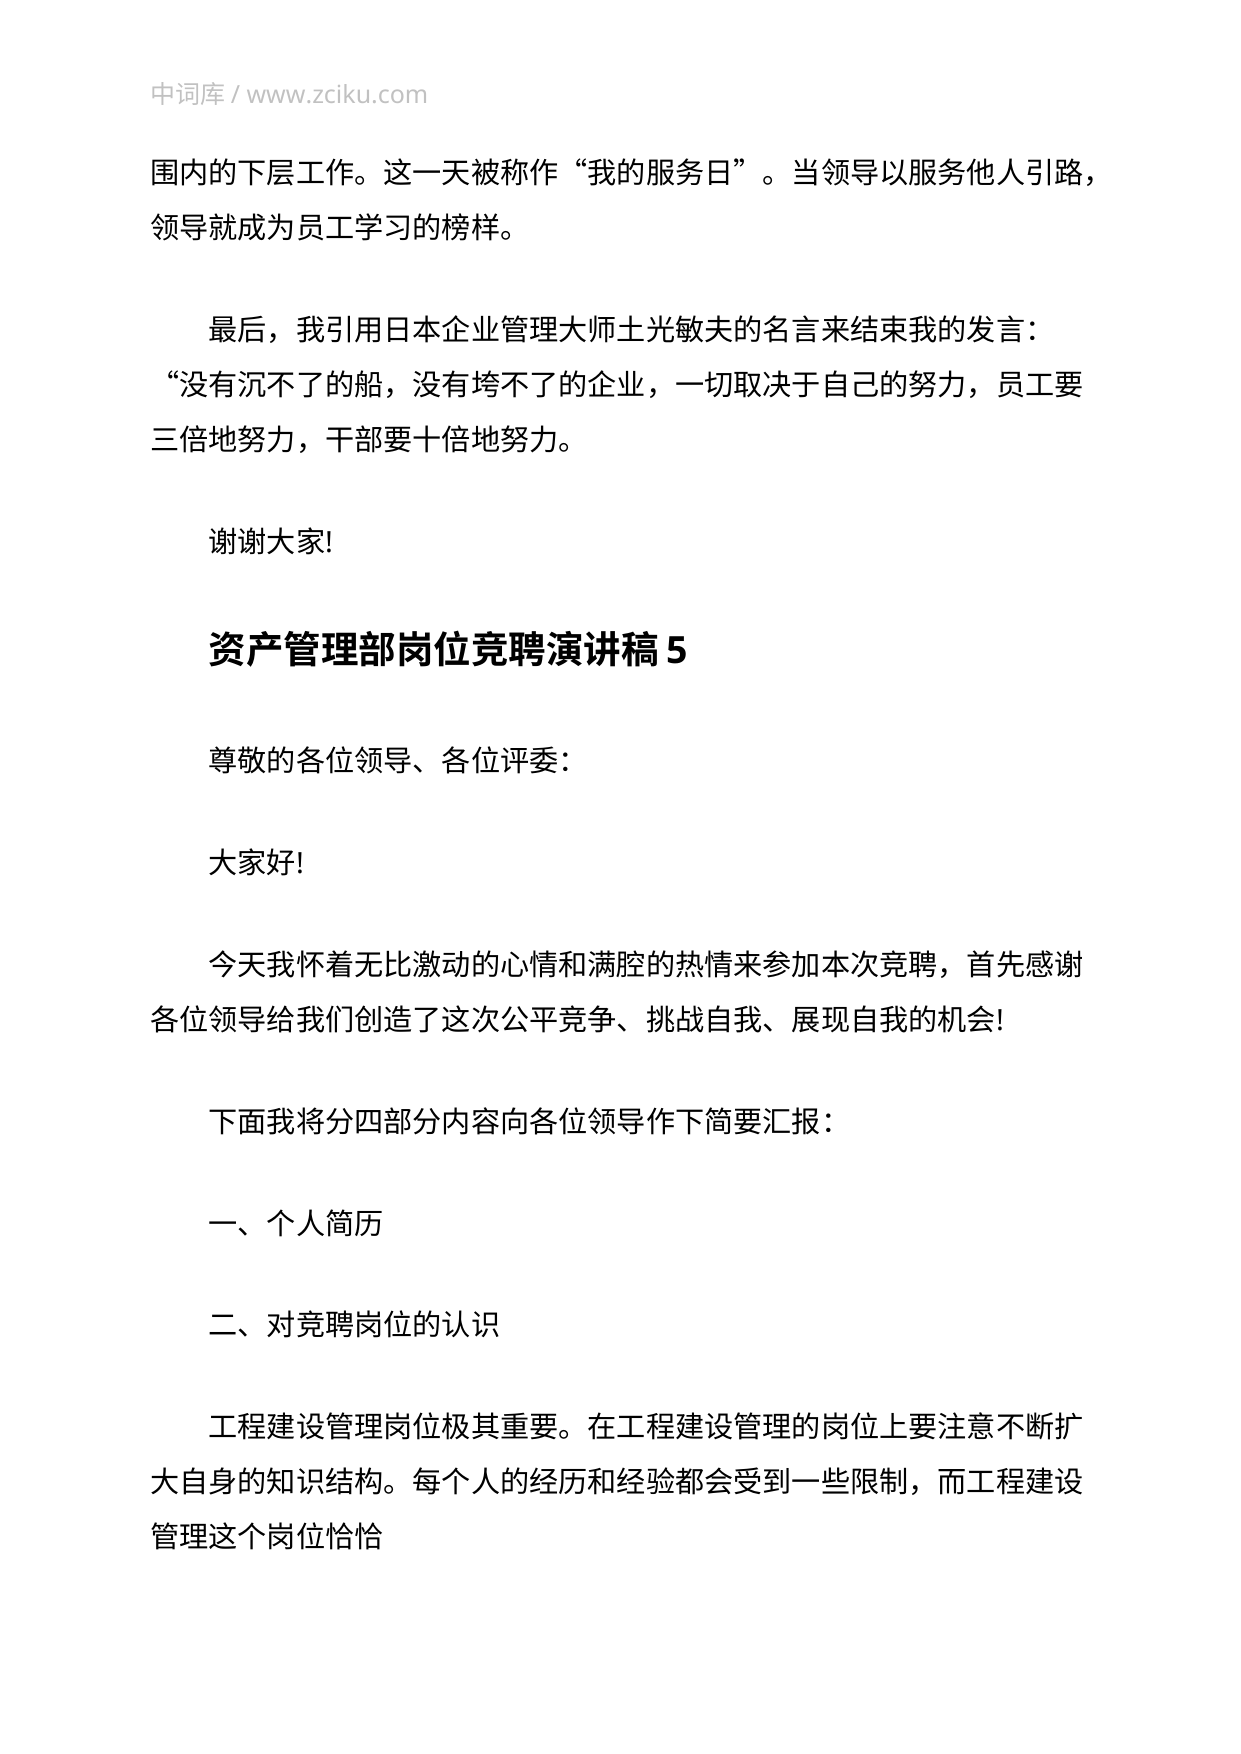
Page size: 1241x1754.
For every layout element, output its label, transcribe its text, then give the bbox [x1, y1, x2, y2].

text 资产管理部岗位竞聘演讲稿5 [150, 620, 1090, 675]
text 二、对竞聘岗位的认识 [150, 1302, 1090, 1344]
text 工程建设管理岗位极其重要。在工程建设管理的岗位上要注意不断扩大自身的知识结构。每个人的经历和经验都会受到一些限制，而工程建设管理这个岗位恰恰 [150, 1404, 1090, 1556]
text 谢谢大家! [150, 518, 1090, 561]
text 一、个人简历 [150, 1200, 1090, 1242]
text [150, 150, 1090, 247]
text 大家好! [150, 839, 1090, 882]
text 今天我怀着无比激动的心情和满腔的热情来参加本次竞聘，首先感谢各位领导给我们创造了这次公平竞争、挑战自我、展现自我的机会! [150, 942, 1090, 1039]
text 最后，我引用日本企业管理大师土光敏夫的名言来结束我的发言：“没有沉不了的船，没有垮不了的企业，一切取决于自己的努力，员工要三倍地努力，干部要十倍地努力。 [150, 307, 1090, 459]
text 下面我将分四部分内容向各位领导作下简要汇报： [150, 1098, 1090, 1141]
text 尊敬的各位领导、各位评委： [150, 738, 1090, 780]
